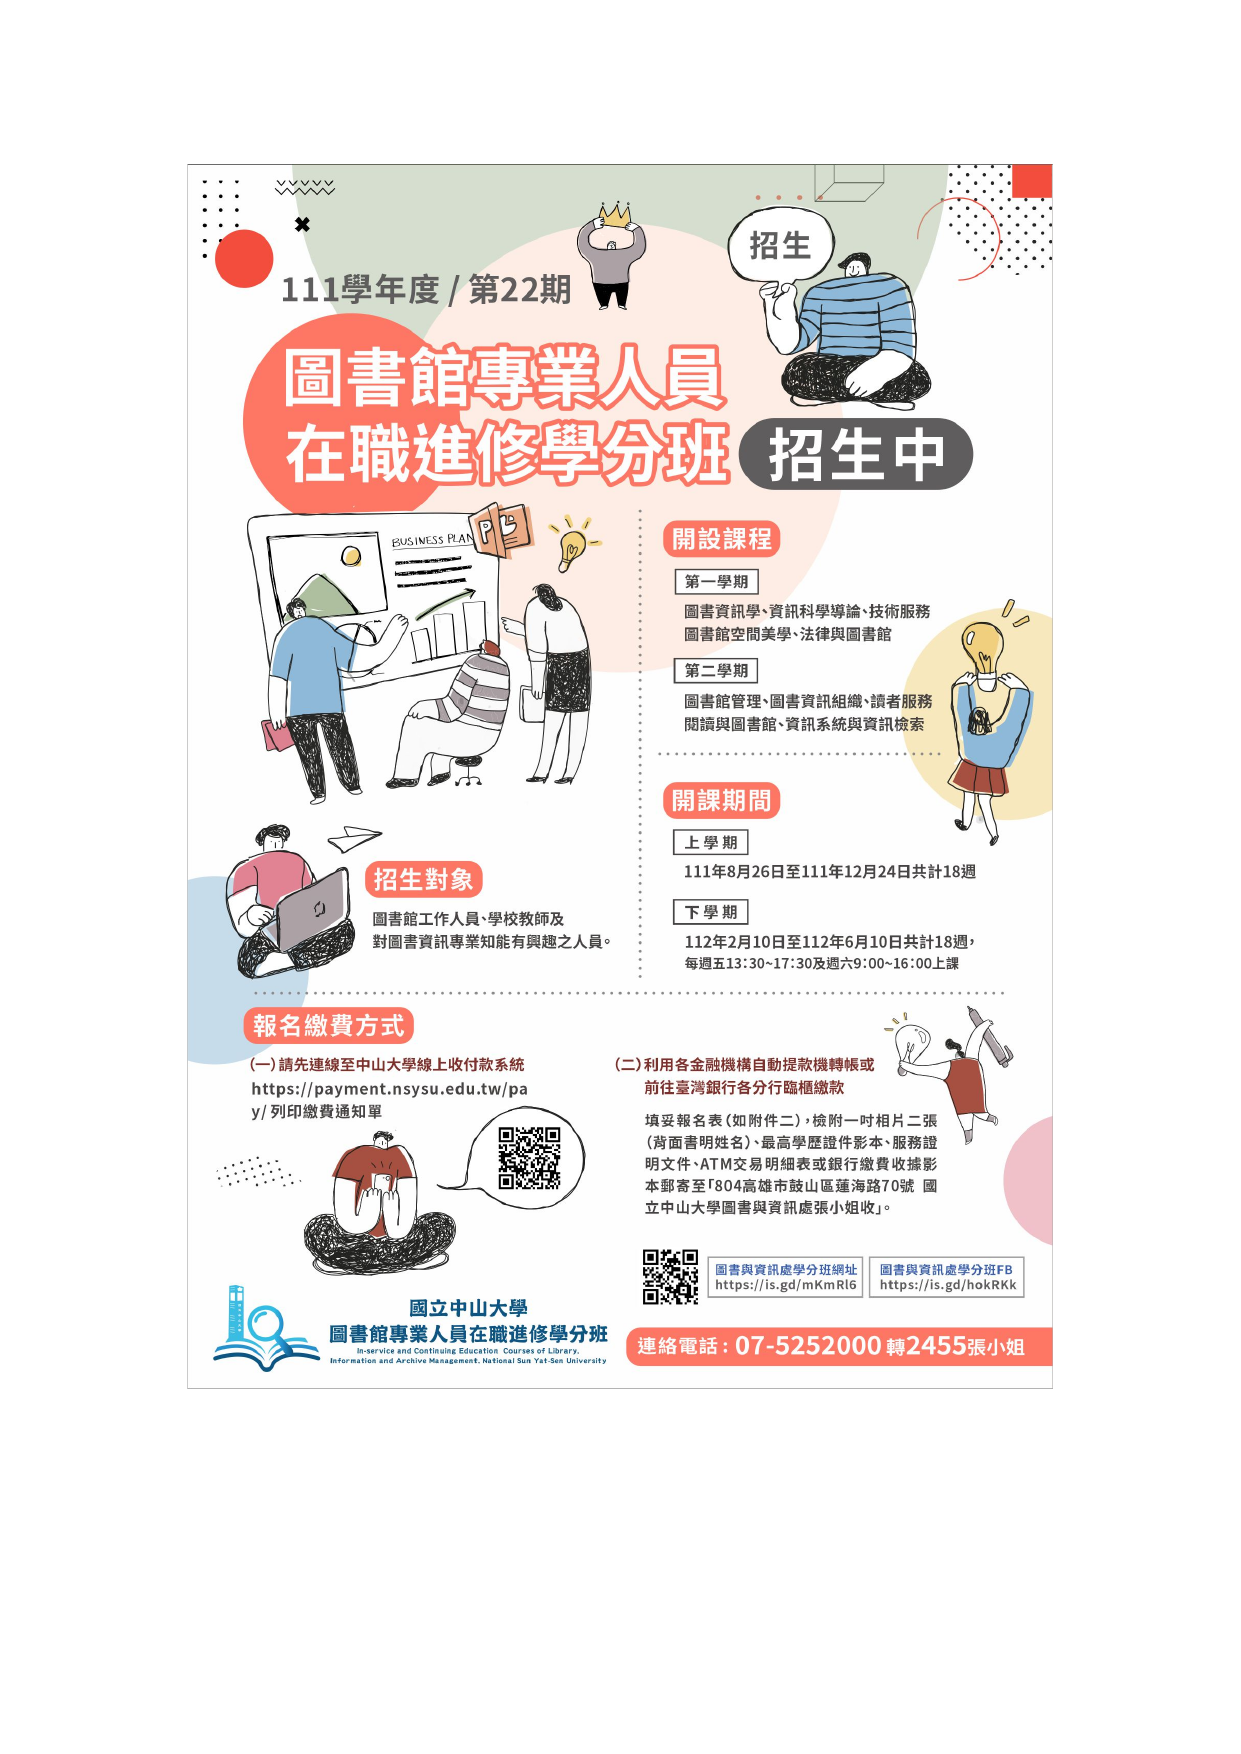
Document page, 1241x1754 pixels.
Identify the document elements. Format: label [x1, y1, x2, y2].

picture [187, 164, 1053, 1389]
